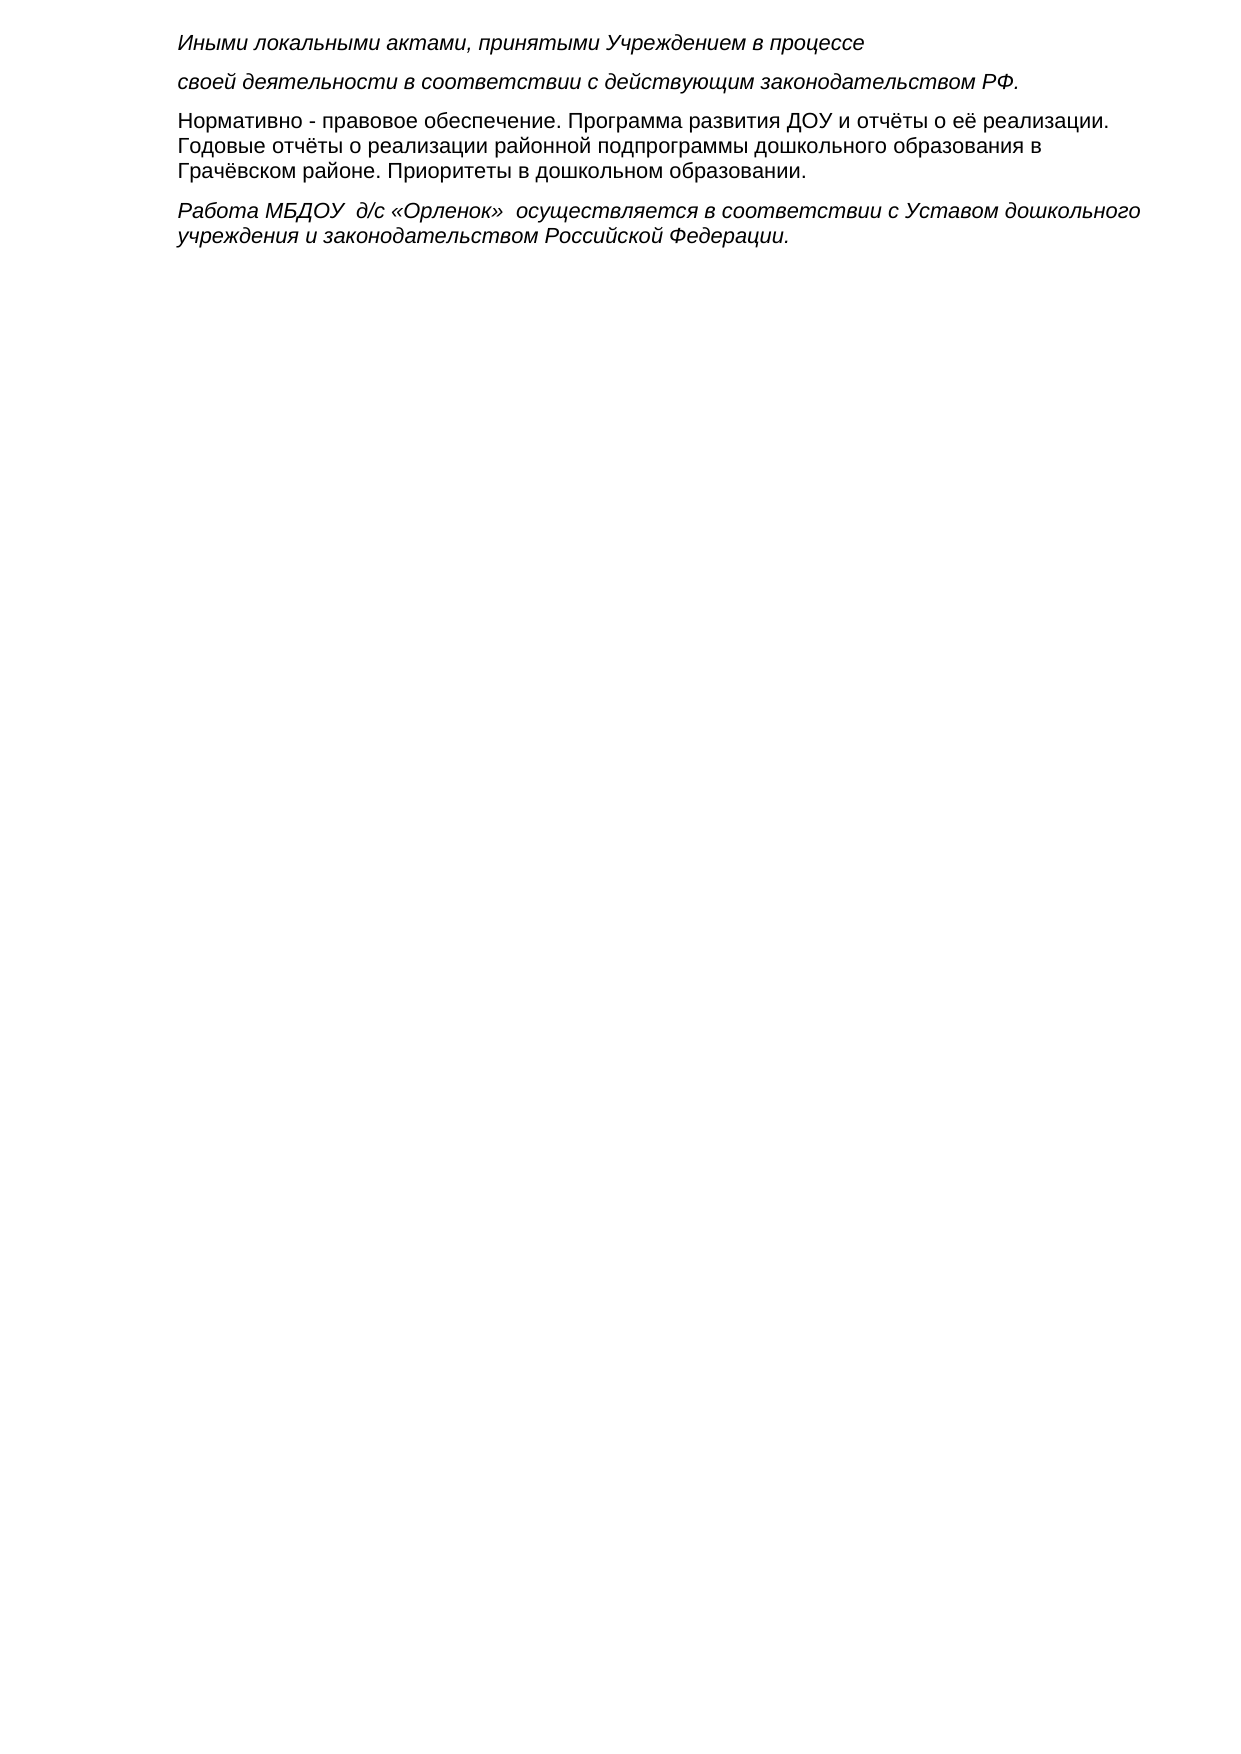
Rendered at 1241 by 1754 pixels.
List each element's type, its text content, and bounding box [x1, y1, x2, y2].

text Иными локальными актами, принятыми Учреждением в процессе [177, 29, 1152, 55]
text Нормативно - правовое обеспечение. Программа развития ДОУ и отчёты о её реализации. Годовые отчёты о реализации районной подпрограммы дошкольного образования в Грачёвском районе. Приоритеты в дошкольном образовании. [177, 108, 1152, 183]
text Работа МБДОУ д/с «Орленок» осуществляется в соответствии с Уставом дошкольного учреждения и законодательством Российской Федерации. [177, 197, 1152, 248]
text своей деятельности в соответствии с действующим законодательством РФ. [177, 69, 1152, 94]
